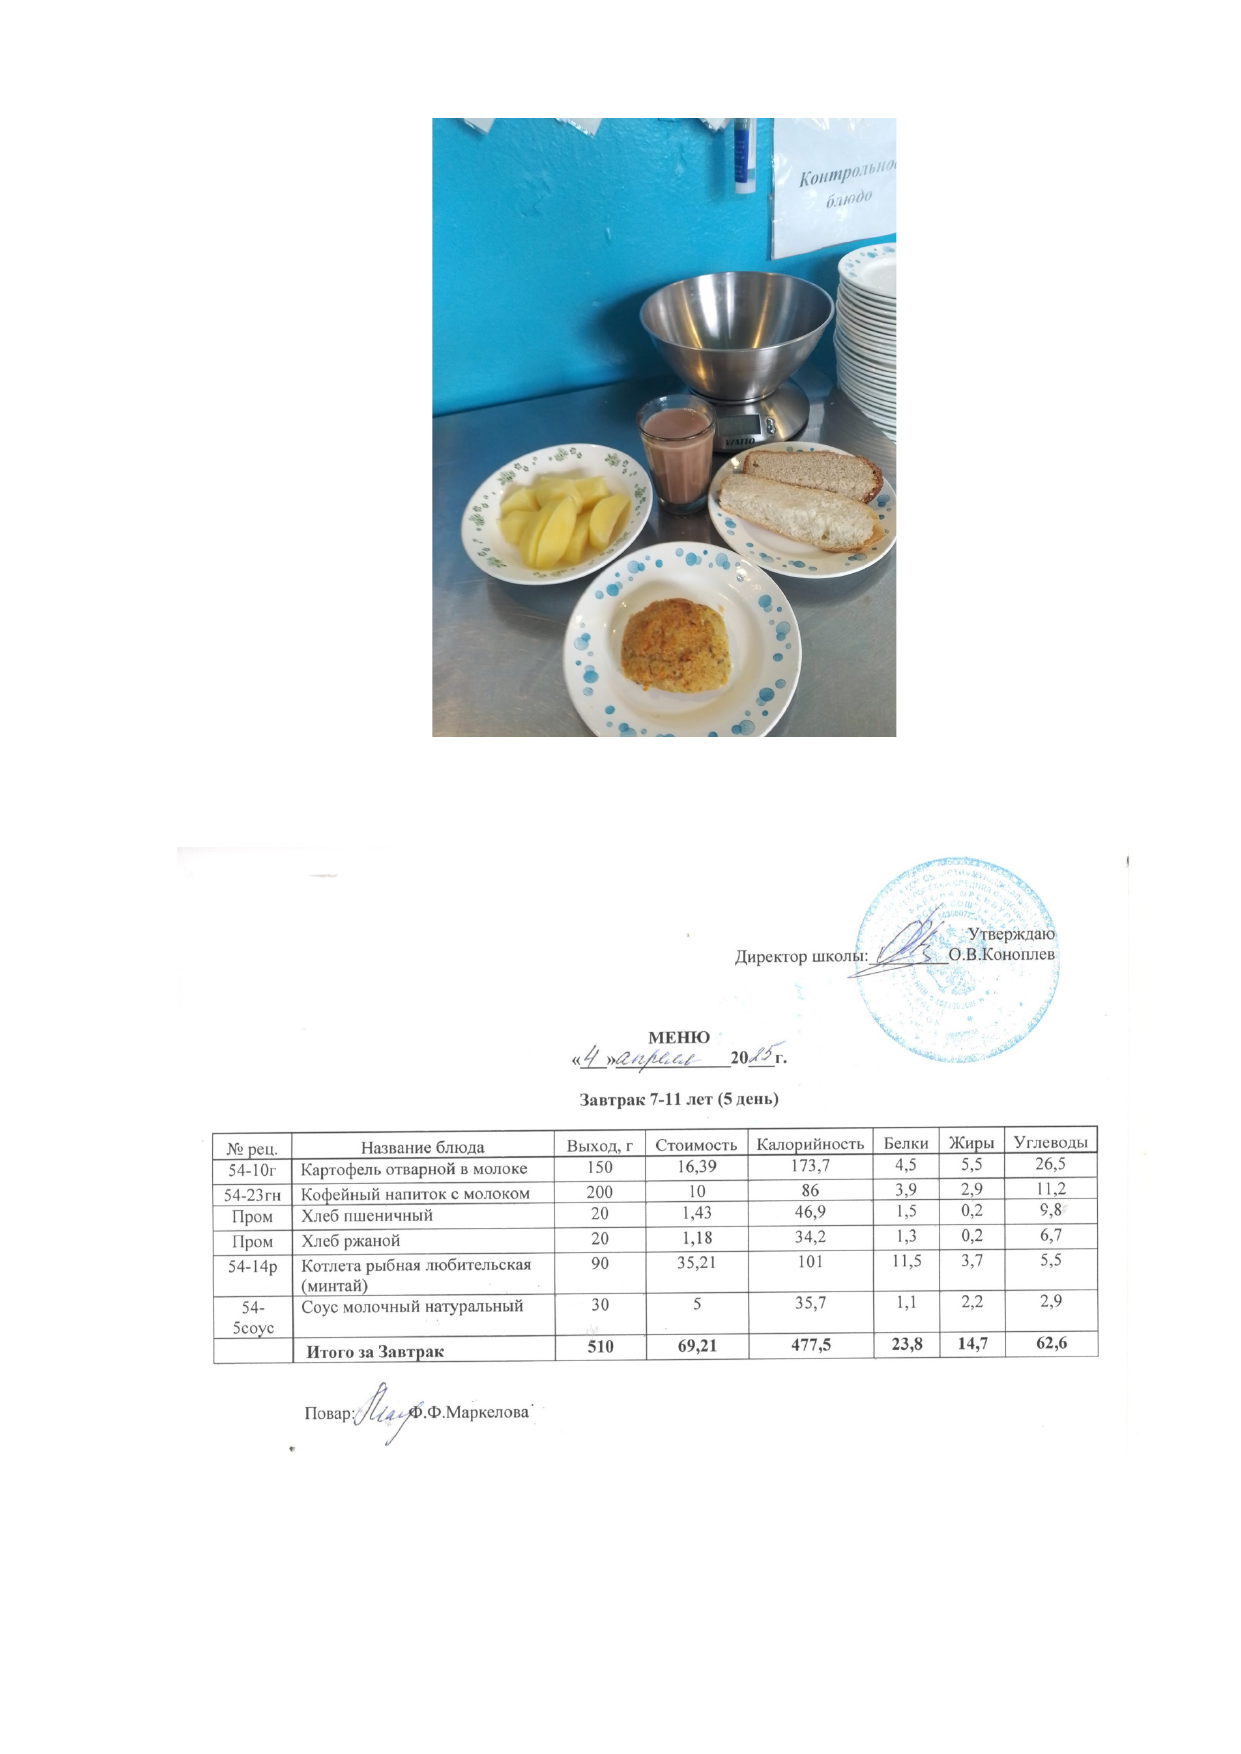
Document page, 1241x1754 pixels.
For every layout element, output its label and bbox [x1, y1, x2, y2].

picture [177, 847, 1152, 1456]
picture [432, 118, 897, 737]
